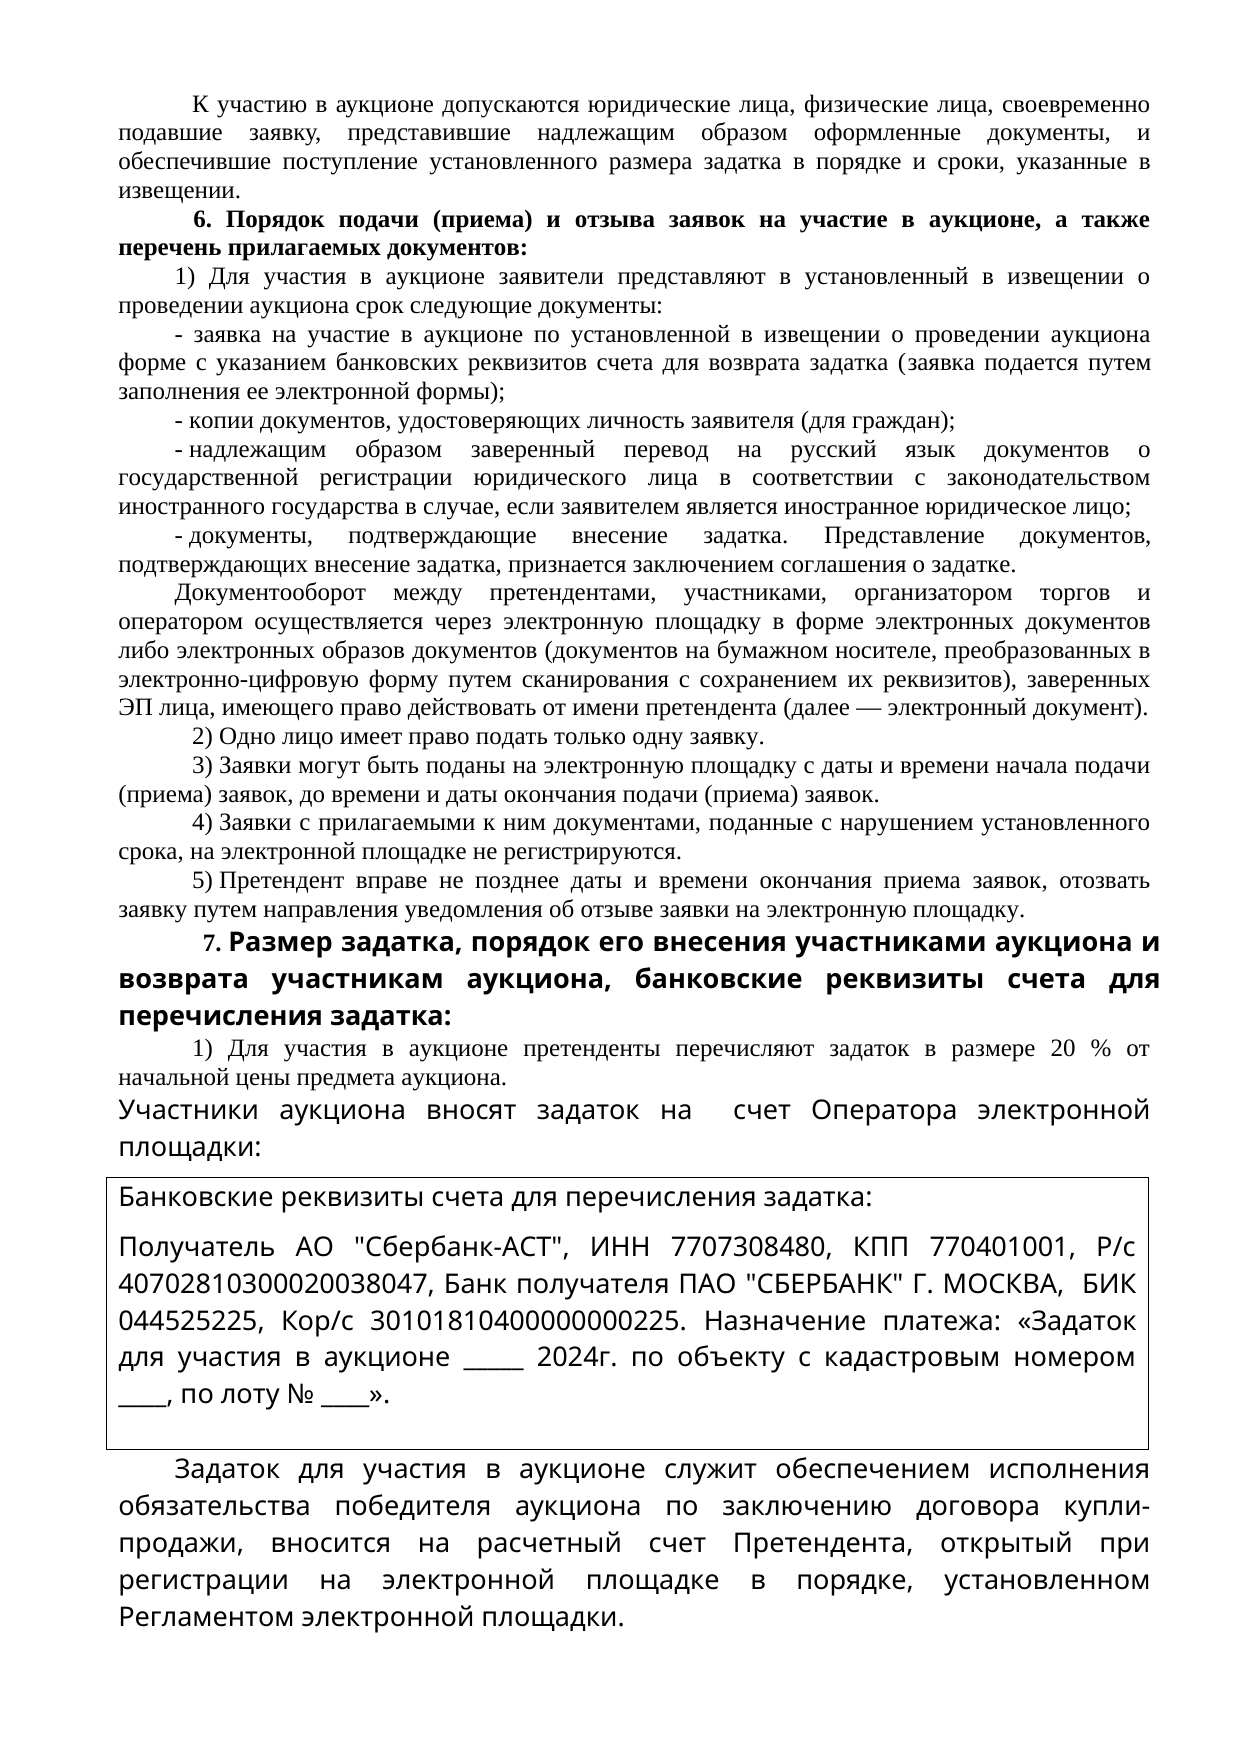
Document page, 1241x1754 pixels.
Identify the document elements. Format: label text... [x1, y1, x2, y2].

text 6. Порядок подачи (приема) и отзыва заявок на участие в аукционе, а также перечень прилагаемых документов: [118, 204, 1152, 261]
text 5) Претендент вправе не позднее даты и времени окончания приема заявок, отозвать заявку путем направления уведомления об отзыве заявки на электронную площадку. [118, 865, 1152, 922]
text Участники аукциона вносят задаток на счет Оператора электронной площадки: [118, 1091, 1152, 1164]
text Документооборот между претендентами, участниками, организатором торгов и оператором осуществляется через электронную площадку в форме электронных документов либо электронных образов документов (документов на бумажном носителе, преобразованных в электронно-цифровую форму путем сканирования с сохранением их реквизитов), заверенных ЭП лица, имеющего право действовать от имени претендента (далее — электронный документ). [118, 577, 1152, 721]
text - копии документов, удостоверяющих личность заявителя (для граждан); [118, 405, 1152, 434]
text 1) Для участия в аукционе заявители представляют в установленный в извещении о проведении аукциона срок следующие документы: [118, 261, 1152, 319]
text 3) Заявки могут быть поданы на электронную площадку с даты и времени начала подачи (приема) заявок, до времени и даты окончания подачи (приема) заявок. [118, 750, 1152, 807]
text - заявка на участие в аукционе по установленной в извещении о проведении аукциона форме с указанием банковских реквизитов счета для возврата задатка (заявка подается путем заполнения ее электронной формы); [118, 319, 1152, 405]
text 1) Для участия в аукционе претенденты перечисляют задаток в размере 20 % от начальной цены предмета аукциона. [118, 1033, 1152, 1091]
text 4) Заявки с прилагаемыми к ним документами, поданные с нарушением установленного срока, на электронной площадке не регистрируются. [118, 807, 1152, 865]
text - надлежащим образом заверенный перевод на русский язык документов о государственной регистрации юридического лица в соответствии с законодательством иностранного государства в случае, если заявителем является иностранное юридическое лицо; [118, 434, 1152, 520]
text 7. Размер задатка, порядок его внесения участниками аукциона и возврата участникам аукциона, банковские реквизиты счета для перечисления задатка: [118, 922, 1162, 1033]
text Задаток для участия в аукционе служит обеспечением исполнения обязательства победителя аукциона по заключению договора купли-продажи, вносится на расчетный счет Претендента, открытый при регистрации на электронной площадке в порядке, установленном Регламентом электронной площадки. [118, 1449, 1152, 1634]
text К участию в аукционе допускаются юридические лица, физические лица, своевременно подавшие заявку, представившие надлежащим образом оформленные документы, и обеспечившие поступление установленного размера задатка в порядке и сроки, указанные в извещении. [118, 89, 1152, 204]
text 2) Одно лицо имеет право подать только одну заявку. [118, 721, 1152, 750]
text - документы, подтверждающие внесение задатка. Представление документов, подтверждающих внесение задатка, признается заключением соглашения о задатке. [118, 520, 1152, 577]
table_header Банковские реквизиты счета для перечисления задатка: Получатель АО "Сбербанк-АСТ", ИНН 7707308480, КПП 770401001, Р/с 40702810300020038047, Банк получателя ПАО "СБЕРБАНК" Г. МОСКВА, БИК 044525225, Кор/с 30101810400000000225. Назначение платежа: «Задаток для участия в аукционе _____ 2024г. по объекту с кадастровым номером ____, по лоту № ____». [107, 1178, 1148, 1448]
